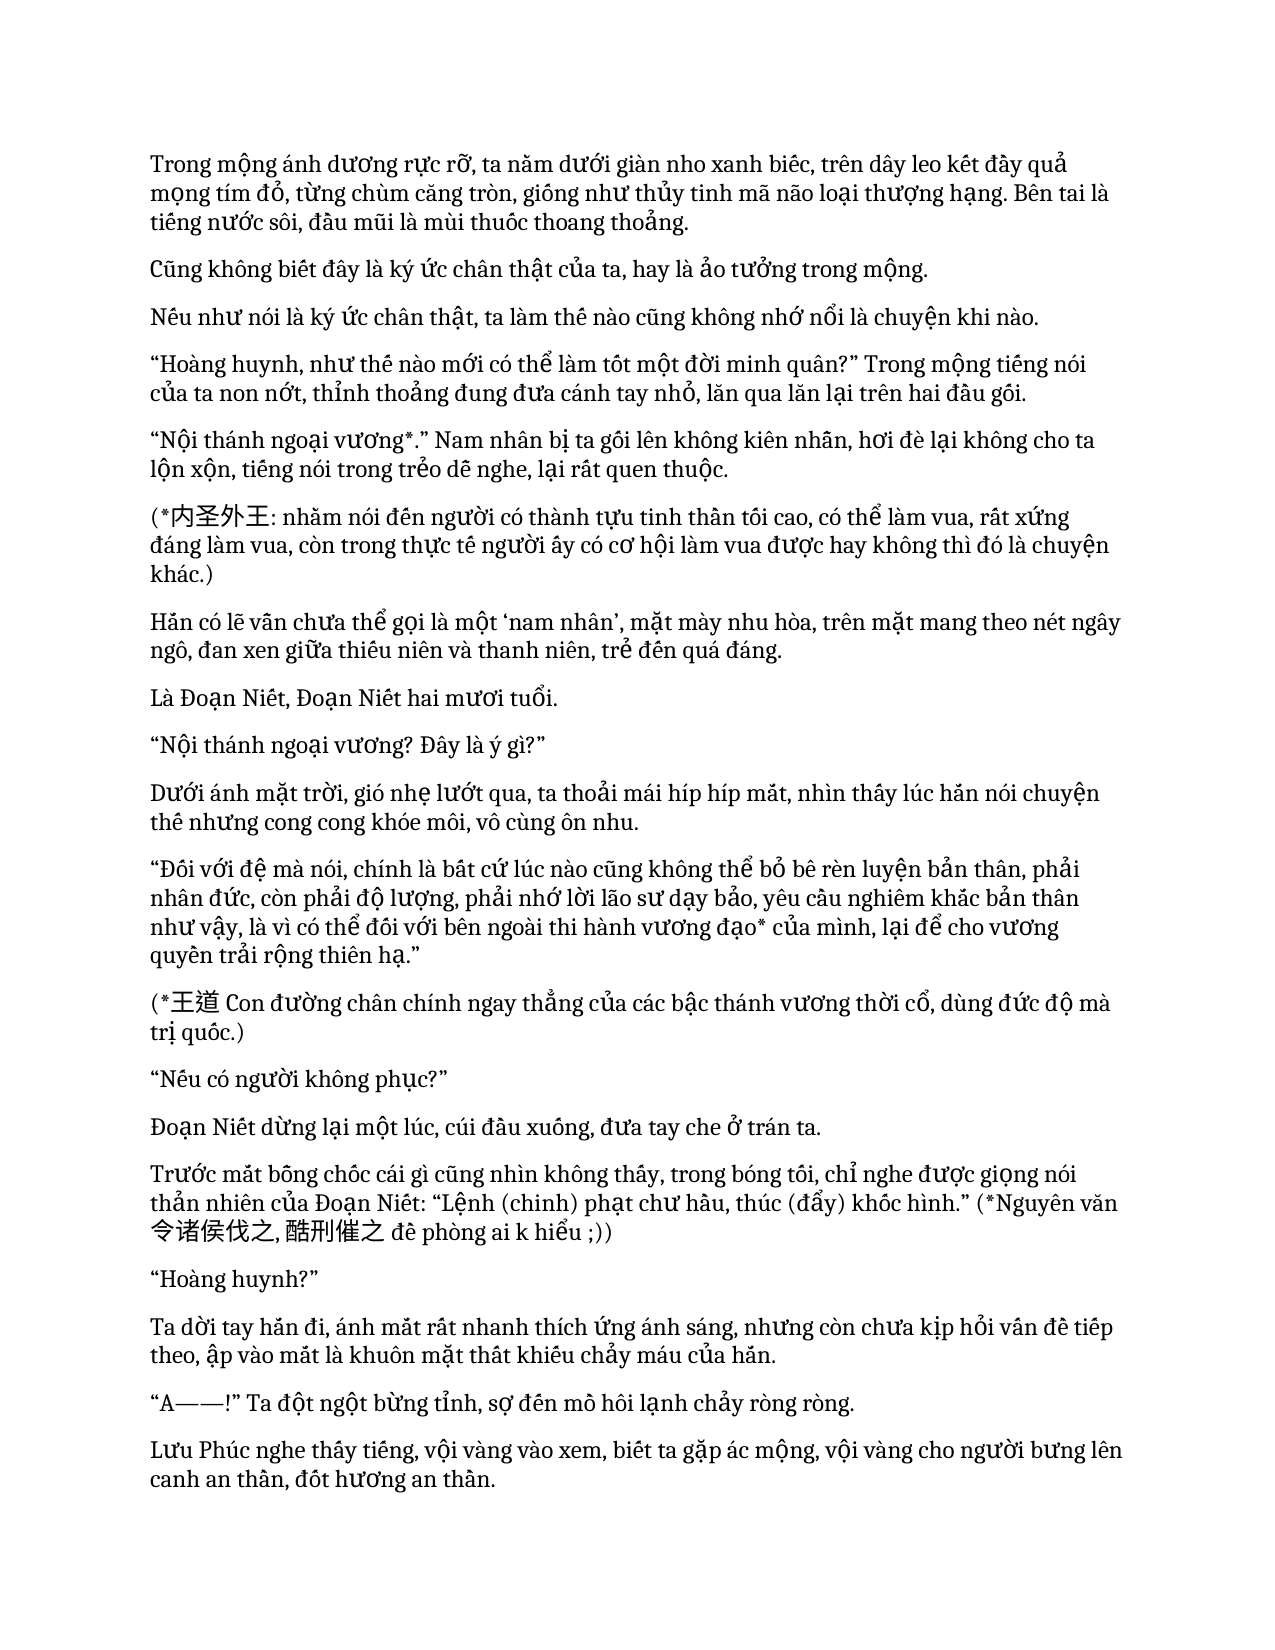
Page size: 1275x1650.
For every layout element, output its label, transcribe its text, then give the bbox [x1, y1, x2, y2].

text Hắn có lẽ vẫn chưa thể gọi là một ‘nam nhân’, mặt mày nhu hòa, trên mặt mang theo nét ngây ngô, đan xen giữa thiếu niên và thanh niên, trẻ đến quá đáng. [150, 607, 1125, 665]
text Đoạn Niết dừng lại một lúc, cúi đầu xuống, đưa tay che ở trán ta. [150, 1112, 1125, 1141]
text Ta dời tay hắn đi, ánh mắt rất nhanh thích ứng ánh sáng, nhưng còn chưa kịp hỏi vấn đề tiếp theo, ập vào mắt là khuôn mặt thất khiếu chảy máu của hắn. [150, 1312, 1125, 1370]
text Trước mắt bỗng chốc cái gì cũng nhìn không thấy, trong bóng tối, chỉ nghe được giọng nói thản nhiên của Đoạn Niết: “Lệnh (chinh) phạt chư hầu, thúc (đẩy) khốc hình.” (*Nguyên văn 令诸侯伐之, 酷刑催之 đề phòng ai k hiểu ;)) [150, 1160, 1125, 1246]
text “A——!” Ta đột ngột bừng tỉnh, sợ đến mồ hôi lạnh chảy ròng ròng. [150, 1389, 1125, 1417]
text Dưới ánh mặt trời, gió nhẹ lướt qua, ta thoải mái híp híp mắt, nhìn thấy lúc hắn nói chuyện thế nhưng cong cong khóe môi, vô cùng ôn nhu. [150, 779, 1125, 836]
text “Nội thánh ngoại vương*.” Nam nhân bị ta gối lên không kiên nhẫn, hơi đè lại không cho ta lộn xộn, tiếng nói trong trẻo dễ nghe, lại rất quen thuộc. [150, 426, 1125, 484]
text (*王道 Con đường chân chính ngay thẳng của các bậc thánh vương thời cổ, dùng đức độ mà trị quốc.) [150, 989, 1125, 1046]
text Lưu Phúc nghe thấy tiếng, vội vàng vào xem, biết ta gặp ác mộng, vội vàng cho người bưng lên canh an thần, đốt hương an thần. [150, 1436, 1125, 1494]
text “Nội thánh ngoại vương? Đây là ý gì?” [150, 731, 1125, 760]
text Nếu như nói là ký ức chân thật, ta làm thế nào cũng không nhớ nổi là chuyện khi nào. [150, 302, 1125, 331]
text Trong mộng ánh dương rực rỡ, ta nằm dưới giàn nho xanh biếc, trên dây leo kết đầy quả mọng tím đỏ, từng chùm căng tròn, giống như thủy tinh mã não loại thượng hạng. Bên tai là tiếng nước sôi, đầu mũi là mùi thuốc thoang thoảng. [150, 150, 1125, 236]
text (*内圣外王: nhằm nói đến người có thành tựu tinh thần tối cao, có thể làm vua, rất xứng đáng làm vua, còn trong thực tế người ấy có cơ hội làm vua được hay không thì đó là chuyện khác.) [150, 502, 1125, 589]
text “Hoàng huynh?” [150, 1265, 1125, 1294]
text Là Đoạn Niết, Đoạn Niết hai mươi tuổi. [150, 684, 1125, 712]
text “Hoàng huynh, như thế nào mới có thể làm tốt một đời minh quân?” Trong mộng tiếng nói của ta non nớt, thỉnh thoảng đung đưa cánh tay nhỏ, lăn qua lăn lại trên hai đầu gối. [150, 350, 1125, 407]
text “Nếu có người không phục?” [150, 1065, 1125, 1094]
text “Đối với đệ mà nói, chính là bất cứ lúc nào cũng không thể bỏ bê rèn luyện bản thân, phải nhân đức, còn phải độ lượng, phải nhớ lời lão sư dạy bảo, yêu cầu nghiêm khắc bản thân như vậy, là vì có thể đối với bên ngoài thi hành vương đạo* của mình, lại để cho vương quyền trải rộng thiên hạ.” [150, 855, 1125, 970]
text Cũng không biết đây là ký ức chân thật của ta, hay là ảo tưởng trong mộng. [150, 255, 1125, 284]
